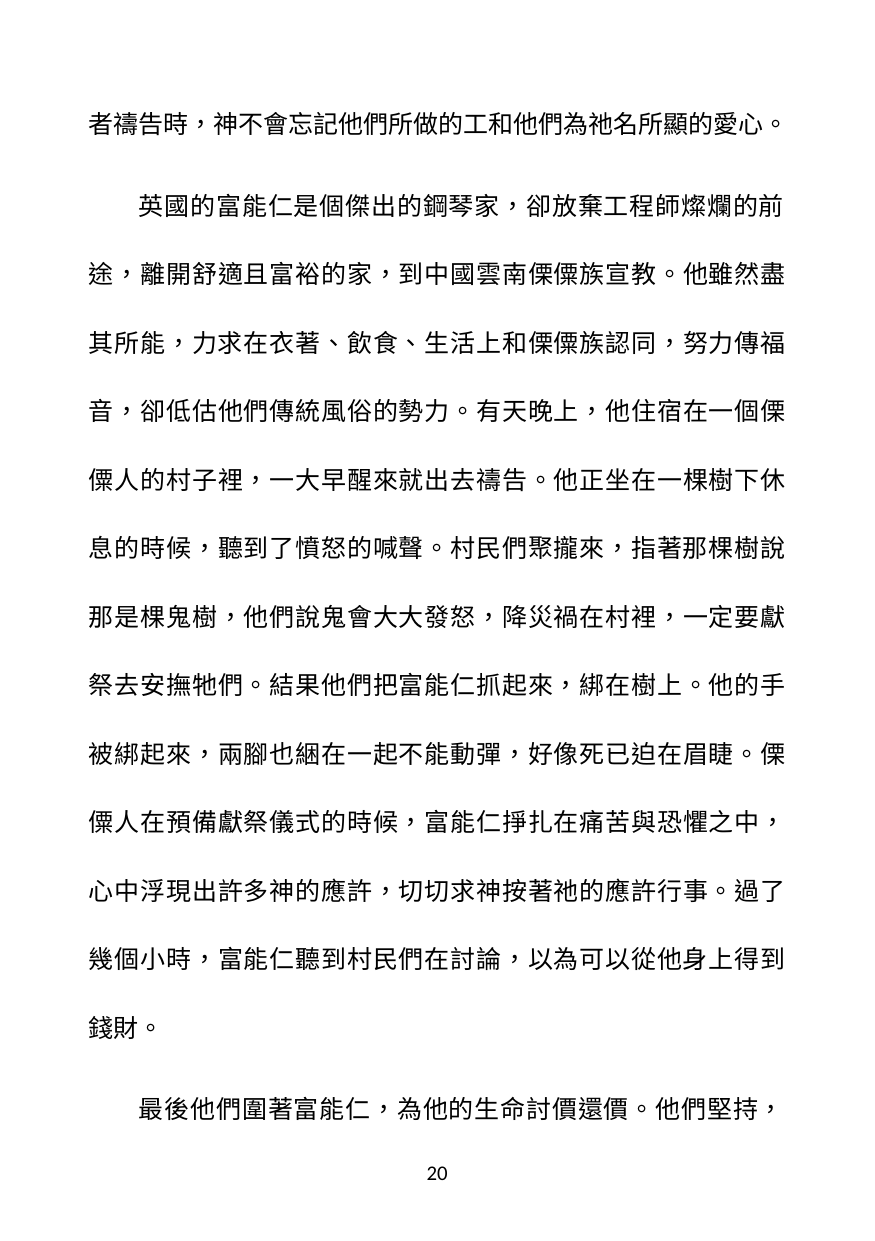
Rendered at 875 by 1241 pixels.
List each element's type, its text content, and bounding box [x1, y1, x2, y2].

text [89, 1073, 785, 1142]
text 英國的富能仁是個傑出的鋼琴家，卻放棄工程師燦爛的前途，離開舒適且富裕的家，到中國雲南傈僳族宣教。他雖然盡其所能，力求在衣著、飲食、生活上和傈僳族認同，努力傳福音，卻低估他們傳統風俗的勢力。有天晚上，他住宿在一個傈僳人的村子裡，一大早醒來就出去禱告。他正坐在一棵樹下休息的時候，聽到了憤怒的喊聲。村民們聚攏來，指著那棵樹說那是棵鬼樹，他們說鬼會大大發怒，降災禍在村裡，一定要獻祭去安撫牠們。結果他們把富能仁抓起來，綁在樹上。他的手被綁起來，兩腳也綑在一起不能動彈，好像死已迫在眉睫。傈僳人在預備獻祭儀式的時候，富能仁掙扎在痛苦與恐懼之中，心中浮現出許多神的應許，切切求神按著祂的應許行事。過了幾個小時，富能仁聽到村民們在討論，以為可以從他身上得到錢財。 [89, 170, 785, 1061]
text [89, 89, 785, 157]
